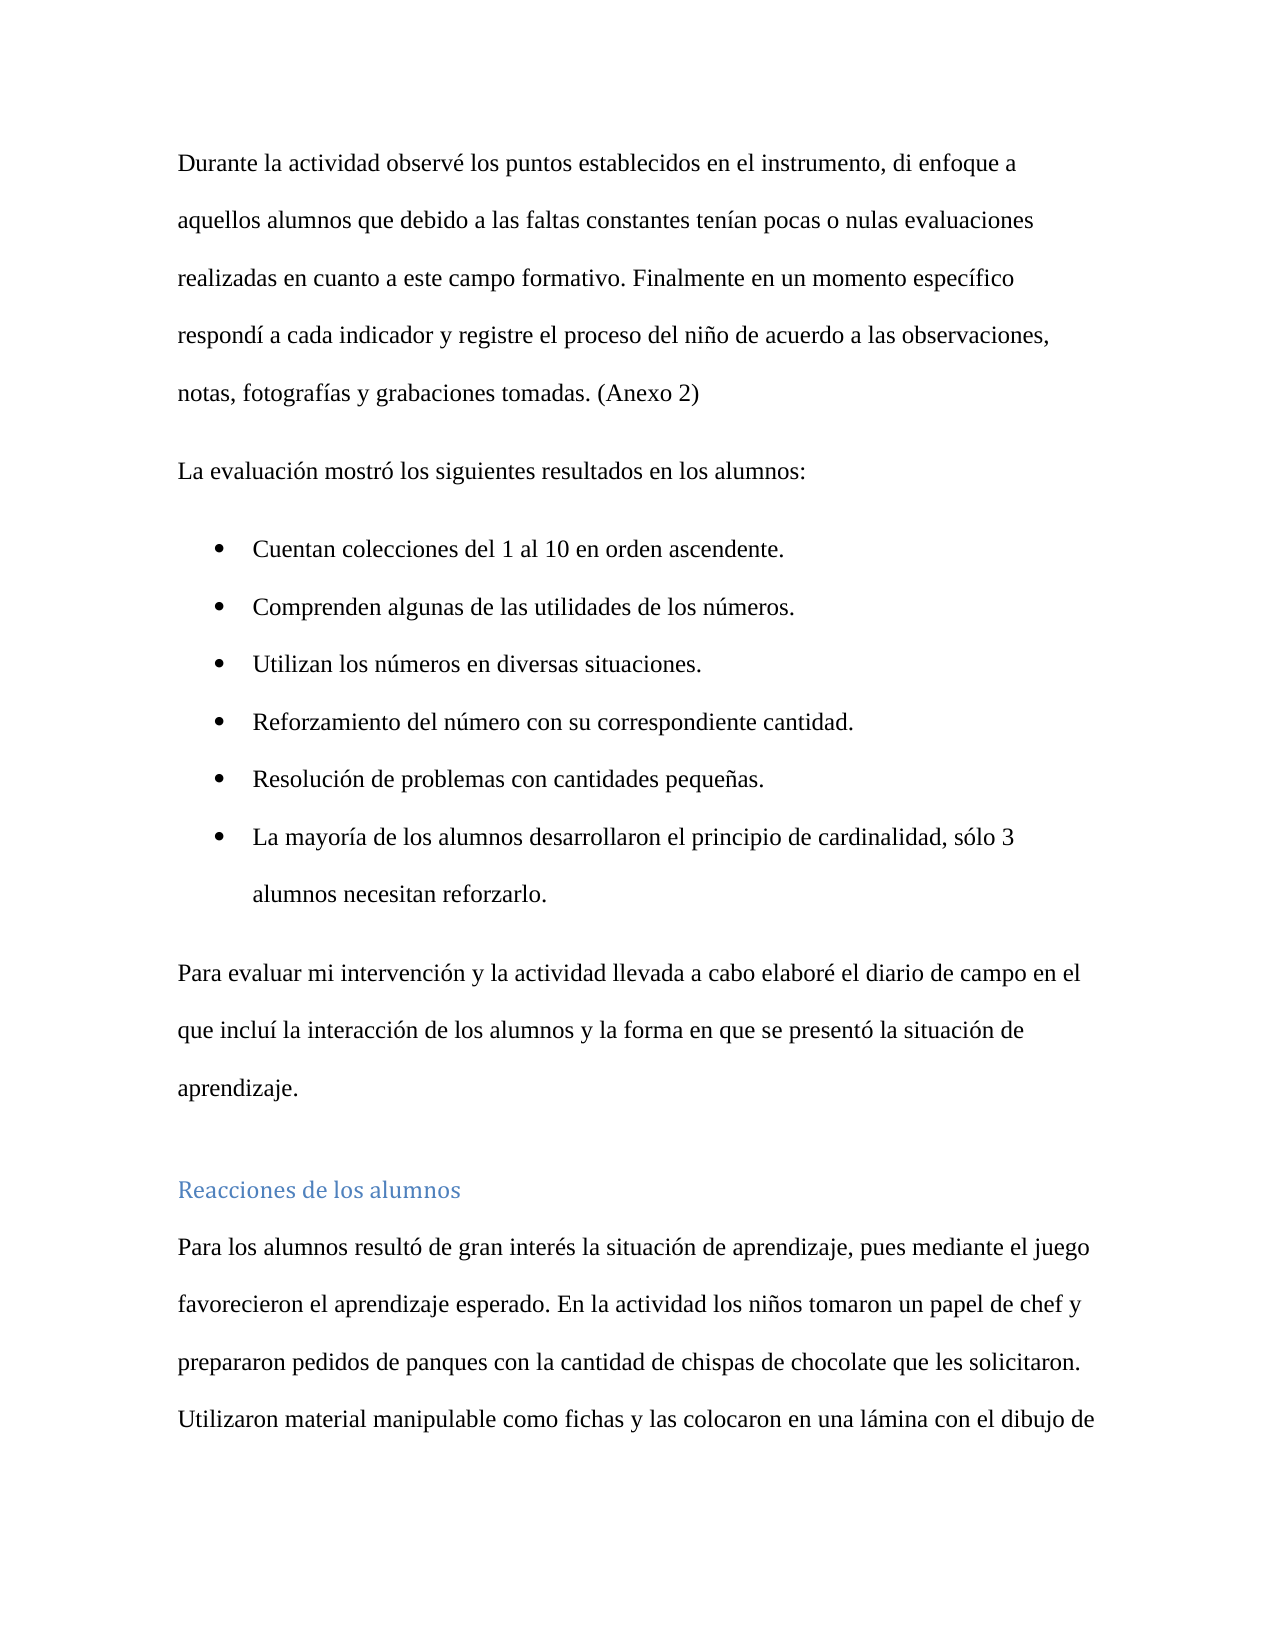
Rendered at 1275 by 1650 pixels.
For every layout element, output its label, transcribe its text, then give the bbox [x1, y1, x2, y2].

list Resolución de problemas con cantidades pequeñas. [215, 764, 1098, 793]
text La evaluación mostró los siguientes resultados en los alumnos: [177, 456, 1098, 485]
list Reforzamiento del número con su correspondiente cantidad. [215, 707, 1098, 736]
text Durante la actividad observé los puntos establecidos en el instrumento, di enfoque a aquellos alumnos que debido a las faltas constantes tenían pocas o nulas evaluaciones realizadas en cuanto a este campo formativo. Finalmente en un momento específico respondí a cada indicador y registre el proceso del niño de acuerdo a las observaciones, notas, fotografías y grabaciones tomadas. (Anexo 2) [177, 148, 1098, 406]
list Utilizan los números en diversas situaciones. [215, 649, 1098, 678]
list Comprenden algunas de las utilidades de los números. [215, 592, 1098, 621]
text Para evaluar mi intervención y la actividad llevada a cabo elaboré el diario de campo en el que incluí la interacción de los alumnos y la forma en que se presentó la situación de aprendizaje. [177, 958, 1098, 1101]
list Cuentan colecciones del 1 al 10 en orden ascendente. [215, 534, 1098, 563]
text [177, 1232, 1098, 1433]
list La mayoría de los alumnos desarrollaron el principio de cardinalidad, sólo 3 alumnos necesitan reforzarlo. [215, 822, 1098, 908]
subtitle Reacciones de los alumnos [177, 1174, 1098, 1204]
